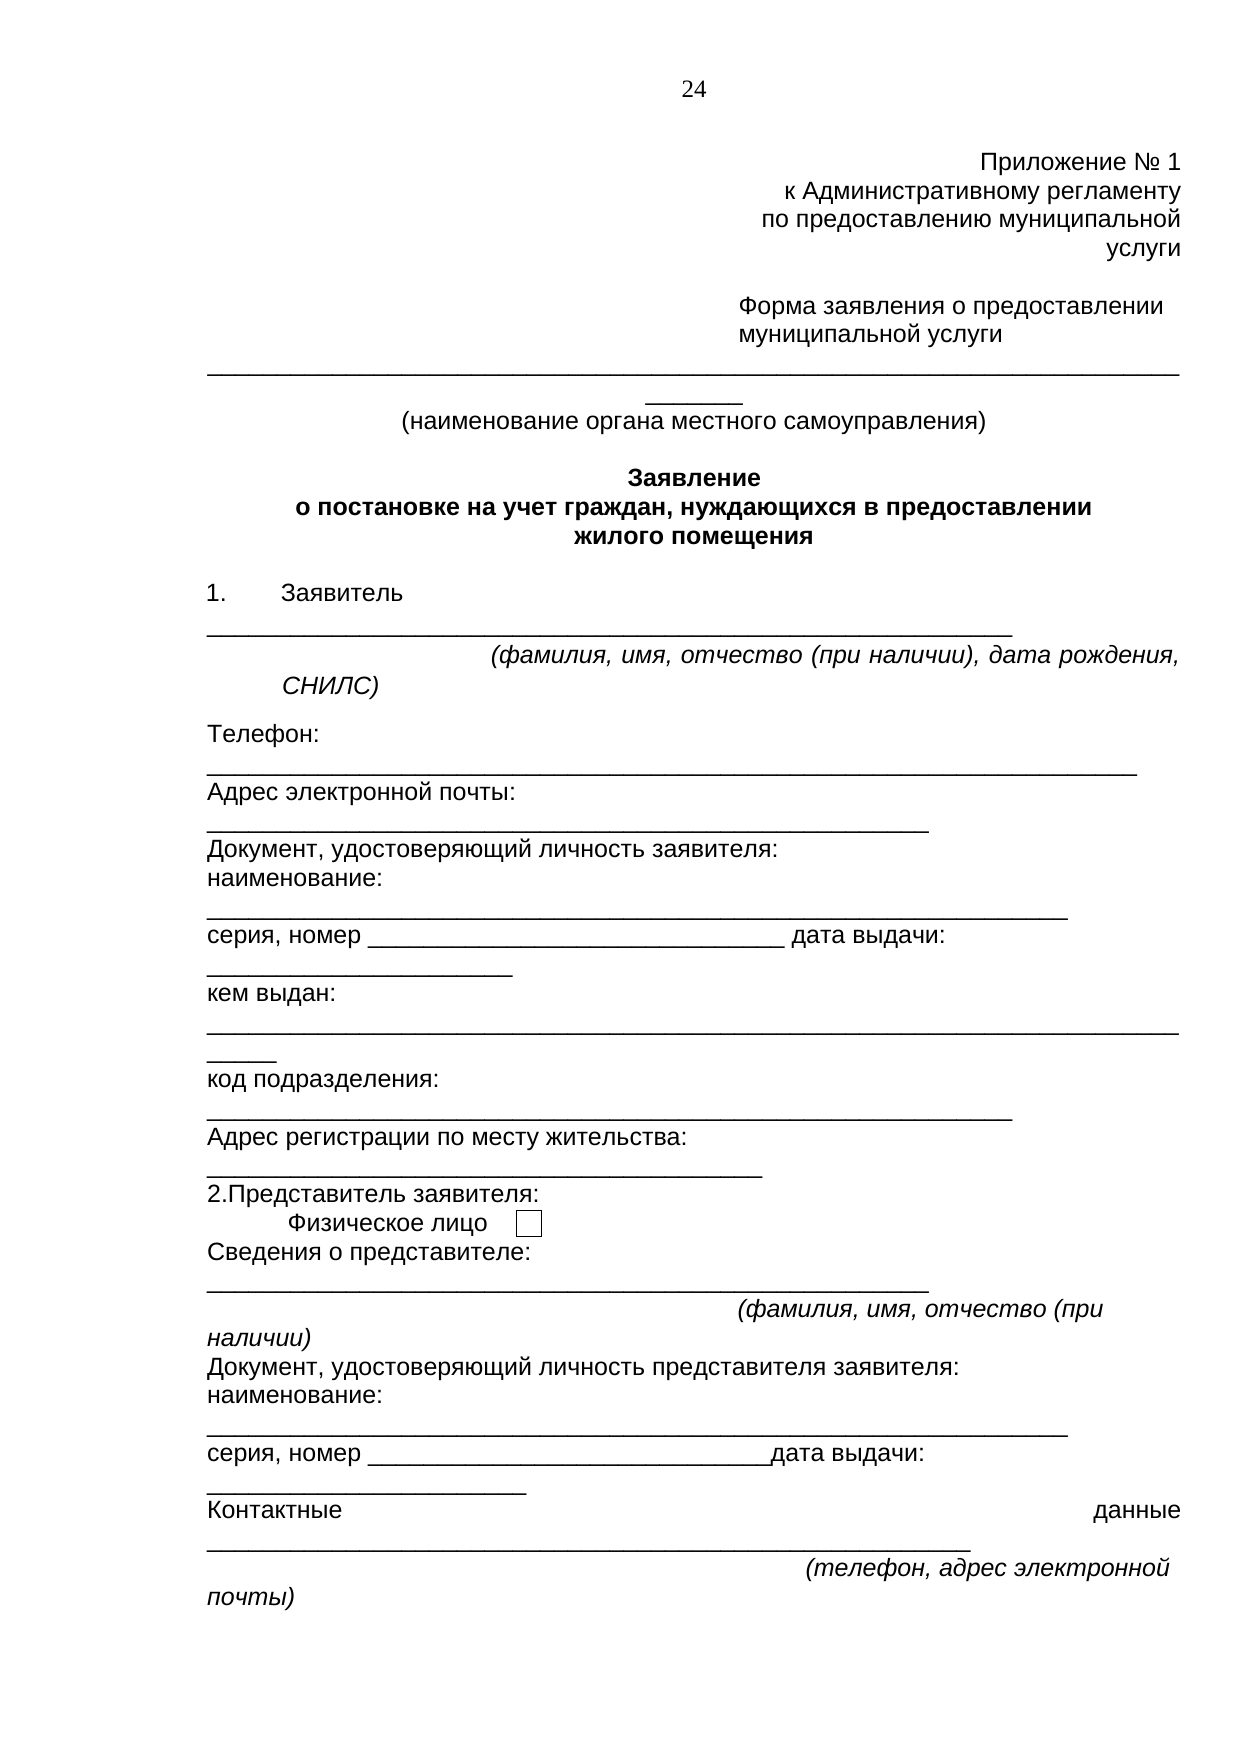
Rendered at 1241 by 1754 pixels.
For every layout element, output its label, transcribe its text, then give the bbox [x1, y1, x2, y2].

list (фамилия, имя, отчество (при наличии), дата рождения, СНИЛС) [282, 640, 1181, 700]
text Документ, удостоверяющий личность представителя заявителя: [207, 1351, 1181, 1380]
text Сведения о представителе: ____________________________________________________ [207, 1236, 1181, 1294]
text Адрес электронной почты: ____________________________________________________ [207, 776, 1181, 834]
text _____________________________________________________________________________ [207, 348, 1181, 406]
text Контактные данные _______________________________________________________ [207, 1495, 1181, 1553]
text Документ, удостоверяющий личность заявителя: [207, 834, 1181, 863]
text по предоставлению муниципальной услуги [738, 204, 1181, 262]
text (фамилия, имя, отчество (при наличии) [207, 1294, 1181, 1351]
text жилого помещения [207, 521, 1181, 549]
text муниципальной услуги [738, 319, 1181, 348]
text Телефон: ___________________________________________________________________ [207, 719, 1181, 776]
text серия, номер ______________________________ дата выдачи: ______________________ [207, 920, 1181, 978]
text (наименование органа местного самоуправления) [207, 406, 1181, 434]
text о постановке на учет граждан, нуждающихся в предоставлении [207, 492, 1181, 521]
text Приложение № 1 [738, 147, 1181, 176]
list Заявитель __________________________________________________________ [206, 578, 1181, 638]
text код подразделения: __________________________________________________________ [207, 1064, 1181, 1121]
text серия, номер _____________________________дата выдачи: _______________________ [207, 1438, 1181, 1495]
text наименование: ______________________________________________________________ [207, 863, 1181, 920]
text кем выдан: ___________________________________________________________________________ [207, 978, 1181, 1064]
text Заявление [207, 463, 1181, 492]
text Физическое лицо [207, 1208, 1181, 1236]
text (телефон, адрес электронной почты) [207, 1553, 1181, 1610]
text Форма заявления о предоставлении [738, 291, 1181, 319]
text 2.Представитель заявителя: [207, 1179, 1181, 1208]
text Адрес регистрации по месту жительства: ________________________________________ [207, 1121, 1181, 1179]
text наименование: ______________________________________________________________ [207, 1380, 1181, 1438]
text к Административному регламенту [738, 176, 1181, 204]
